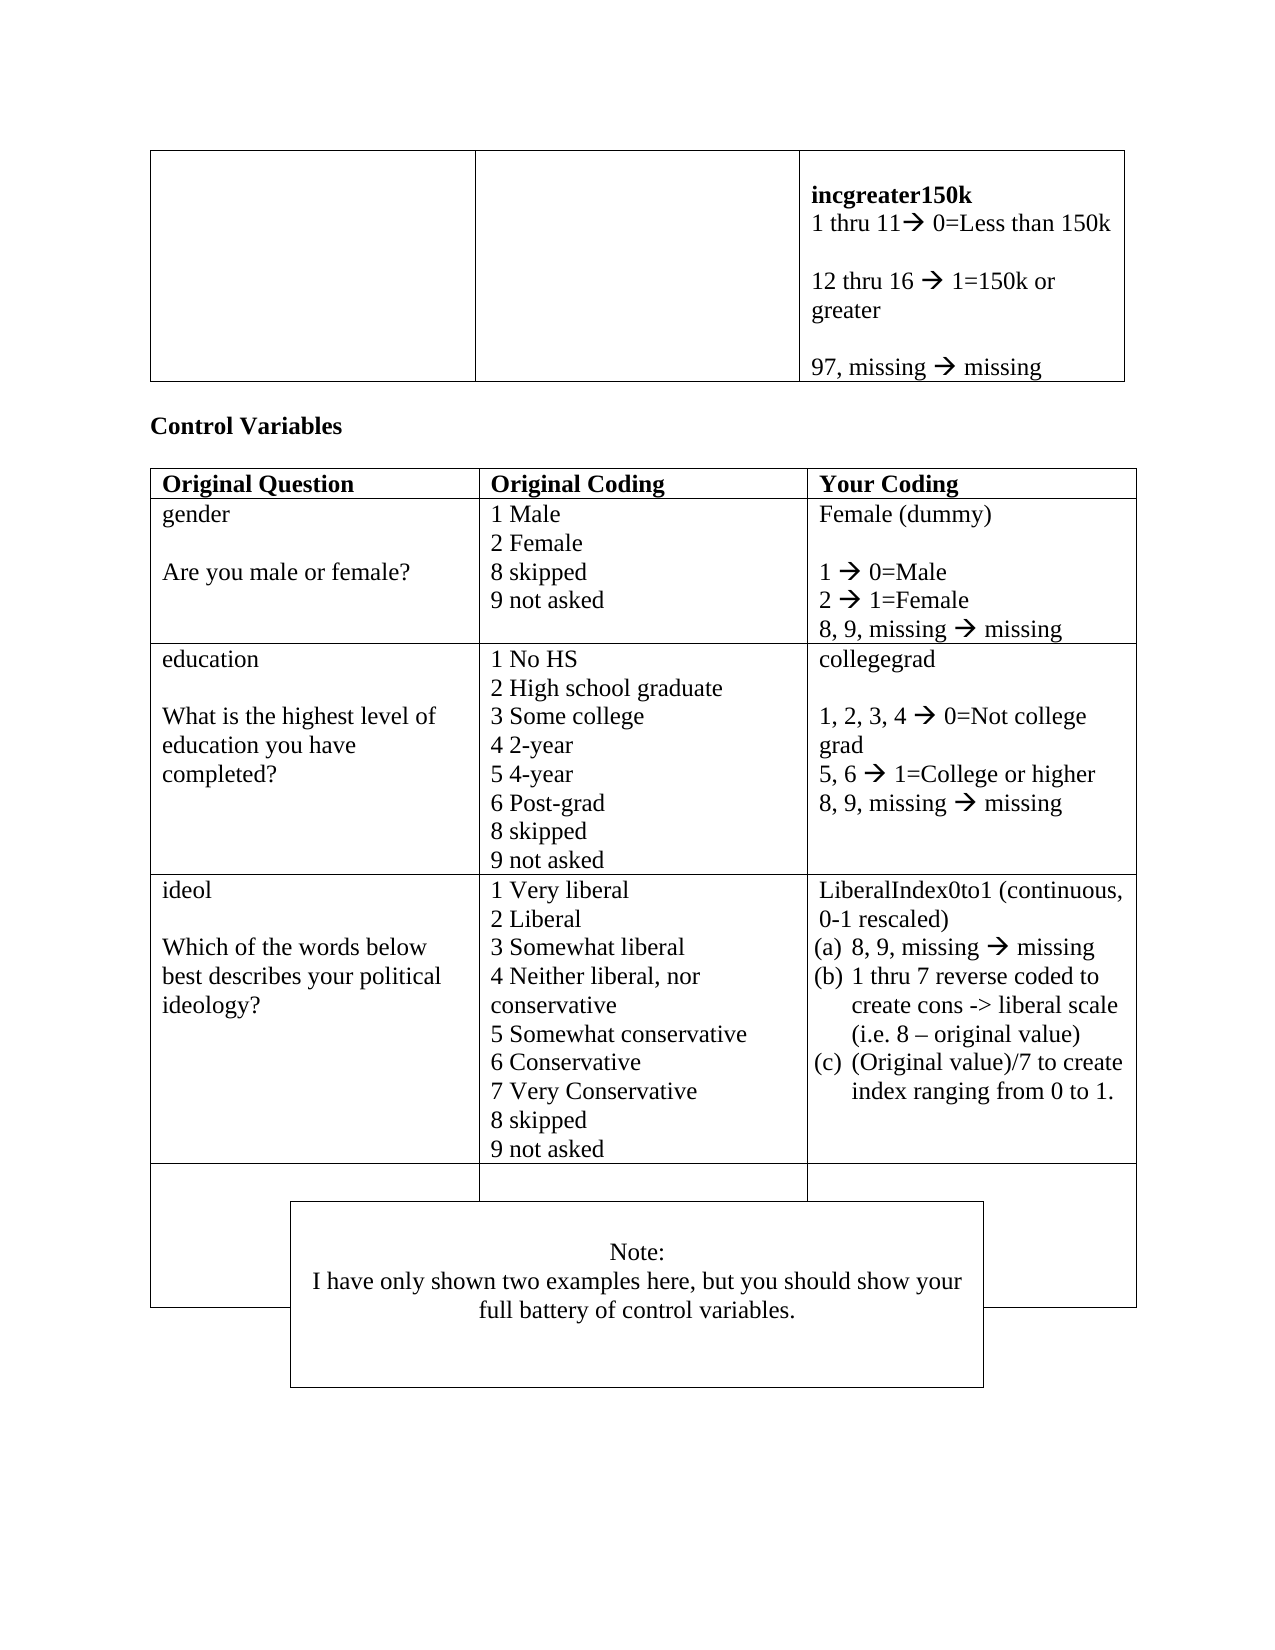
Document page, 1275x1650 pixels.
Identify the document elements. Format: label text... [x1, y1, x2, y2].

table_header Original Coding [480, 469, 807, 498]
table_cell Female (dummy) 1 0=Male 2 1=Female 8, 9, missing missing [808, 499, 1136, 643]
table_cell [151, 151, 475, 381]
table_header Original Question [151, 469, 479, 498]
table_cell 1 No HS 2 High school graduate 3 Some college 4 2-year 5 4-year 6 Post-grad 8 skipped 9 not asked [480, 644, 807, 874]
table_cell ideol Which of the words below best describes your political ideology? [151, 875, 479, 1162]
table_cell education What is the highest level of education you have completed? [151, 644, 479, 874]
table_cell LiberalIndex0to1 (continuous, 0-1 rescaled) 8, 9, missing missing 1 thru 7 reverse coded to create cons -> liberal scale (i.e. 8 – original value) (Original value)/7 to create index ranging from 0 to 1. [808, 875, 1136, 1162]
table_cell [480, 1164, 807, 1201]
table_cell gender Are you male or female? [151, 499, 479, 643]
text Control Variables [150, 411, 1125, 439]
table_cell 1 Male 2 Female 8 skipped 9 not asked [480, 499, 807, 643]
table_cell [800, 151, 1124, 381]
table_cell collegegrad 1, 2, 3, 4 0=Not college grad 5, 6 1=College or higher 8, 9, missing missing [808, 644, 1136, 874]
table_header Your Coding [808, 469, 1136, 498]
table_cell [151, 1164, 479, 1307]
table_cell 1 Very liberal 2 Liberal 3 Somewhat liberal 4 Neither liberal, nor conservative 5 Somewhat conservative 6 Conservative 7 Very Conservative 8 skipped 9 not asked [480, 875, 807, 1162]
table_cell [476, 151, 799, 381]
table_cell [808, 1164, 1136, 1307]
